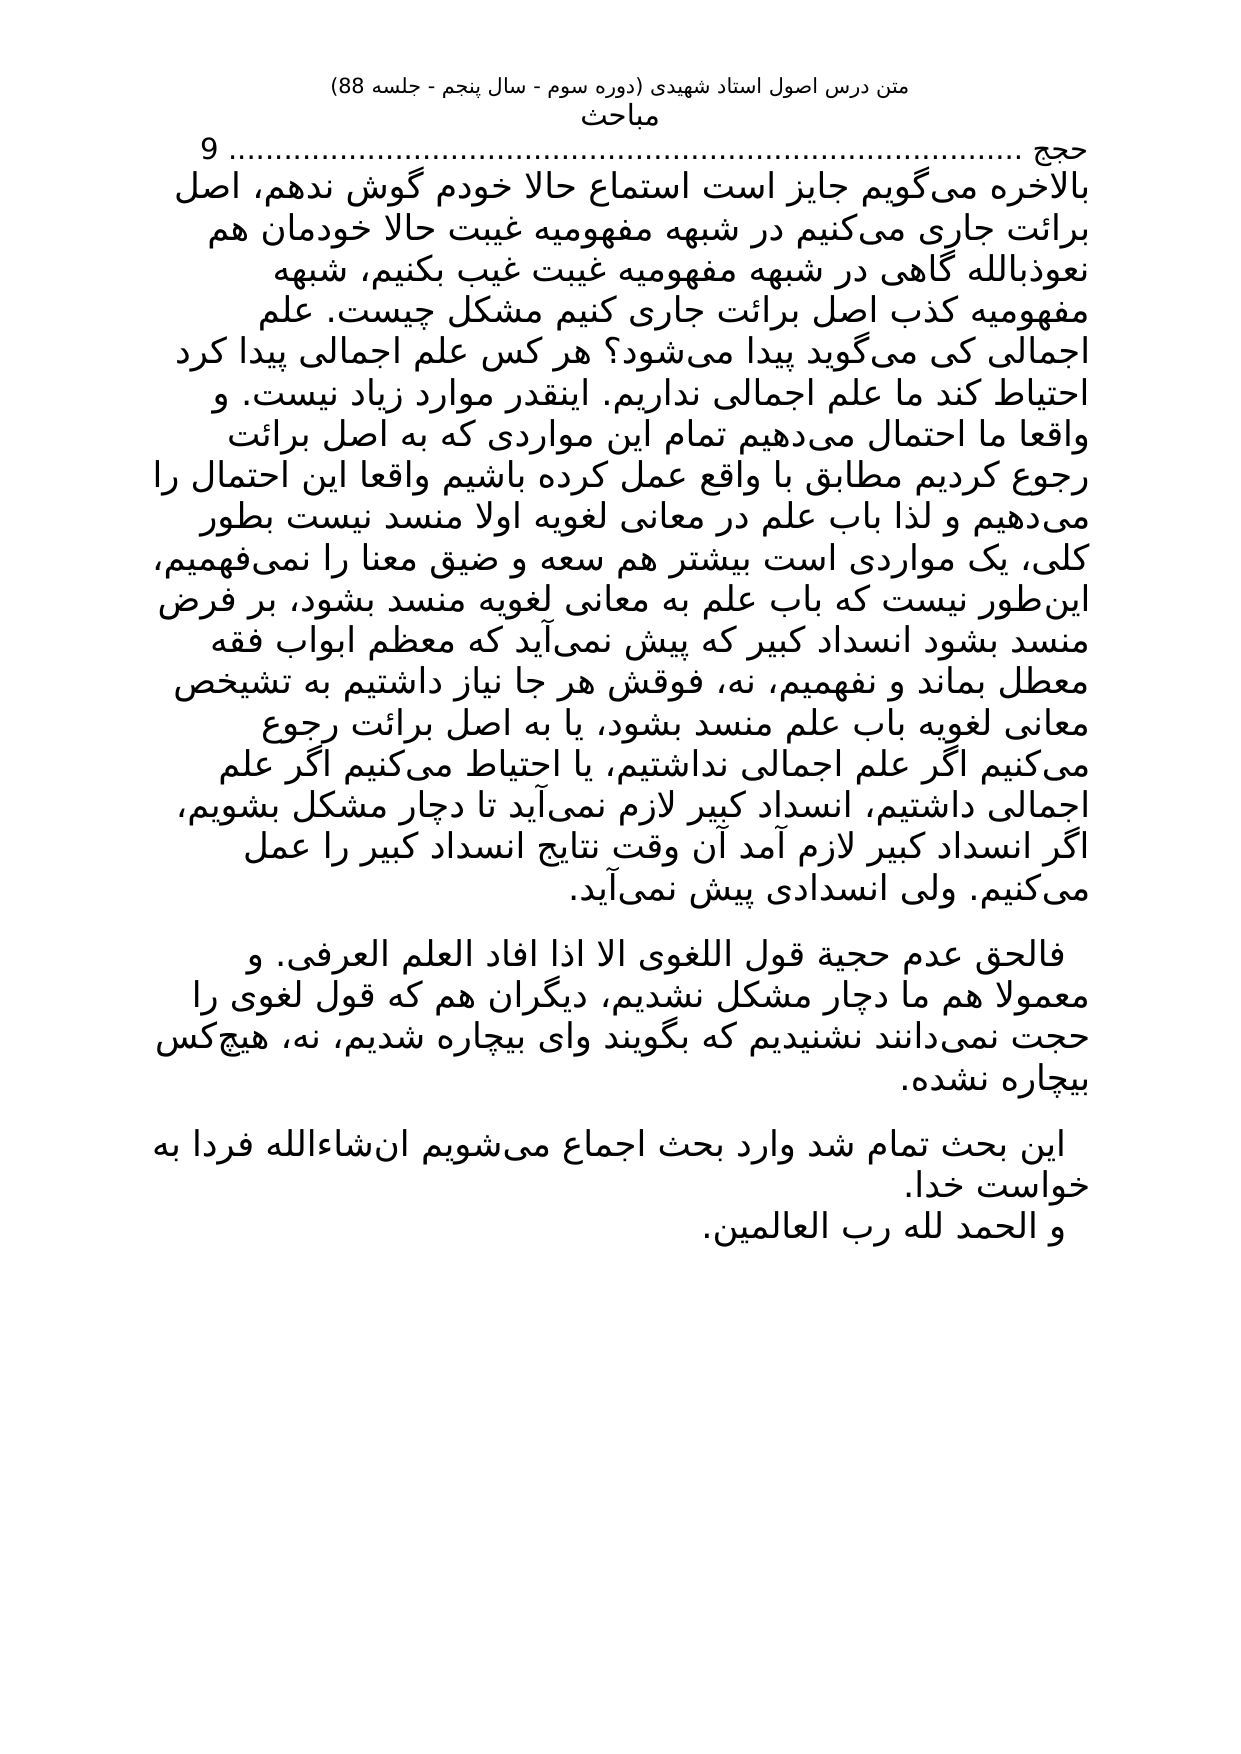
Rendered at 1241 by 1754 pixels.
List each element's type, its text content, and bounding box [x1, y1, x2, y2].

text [150, 166, 1090, 908]
text این بحث تمام شد وارد بحث اجماع می‌‌شویم ان‌شاءالله فردا به خواست خدا. [150, 1123, 1090, 1206]
text و الحمد لله رب العالمین. [150, 1206, 1090, 1247]
text فالحق عدم حجیة قول اللغوی الا اذا افاد العلم العرفی. و معمولا هم ما دچار مشکل نشدیم، ‌دیگران هم که قول لغوی را حجت نمی‌دانند نشنیدیم که بگویند وای بیچاره شدیم، نه، هیچ‌کس بیچاره نشده. [150, 933, 1090, 1098]
